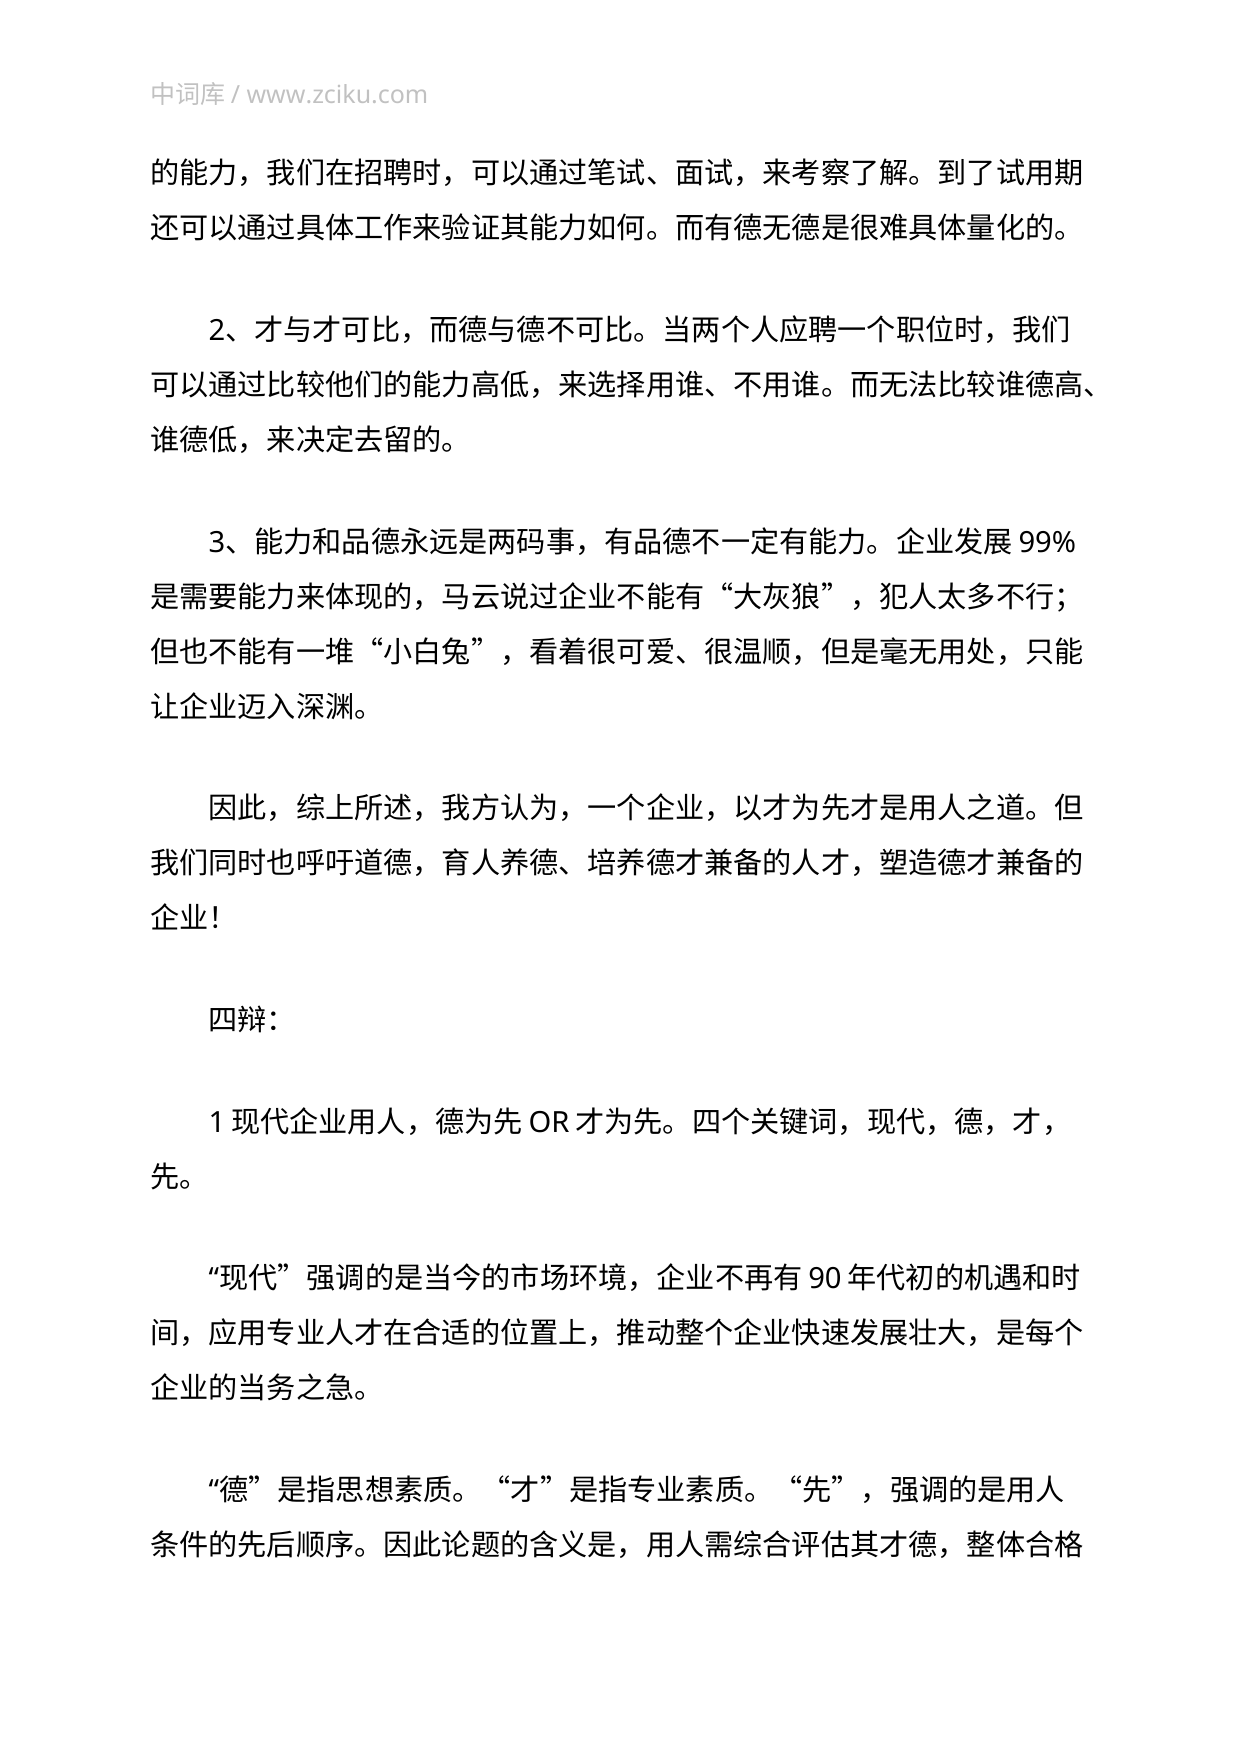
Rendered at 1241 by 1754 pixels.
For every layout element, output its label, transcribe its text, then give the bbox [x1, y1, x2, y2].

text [150, 150, 1090, 247]
text “现代”强调的是当今的市场环境，企业不再有90年代初的机遇和时间，应用专业人才在合适的位置上，推动整个企业快速发展壮大，是每个企业的当务之急。 [150, 1255, 1090, 1407]
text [150, 1467, 1090, 1564]
text 因此，综上所述，我方认为，一个企业，以才为先才是用人之道。但我们同时也呼吁道德，育人养德、培养德才兼备的人才，塑造德才兼备的企业！ [150, 785, 1090, 937]
text 四辩： [150, 996, 1090, 1039]
text 1现代企业用人，德为先OR才为先。四个关键词，现代，德，才，先。 [150, 1098, 1090, 1196]
text 3、能力和品德永远是两码事，有品德不一定有能力。企业发展99%是需要能力来体现的，马云说过企业不能有“大灰狼”，犯人太多不行；但也不能有一堆“小白兔”，看着很可爱、很温顺，但是毫无用处，只能让企业迈入深渊。 [150, 518, 1090, 725]
text 2、才与才可比，而德与德不可比。当两个人应聘一个职位时，我们可以通过比较他们的能力高低，来选择用谁、不用谁。而无法比较谁德高、谁德低，来决定去留的。 [150, 307, 1090, 459]
